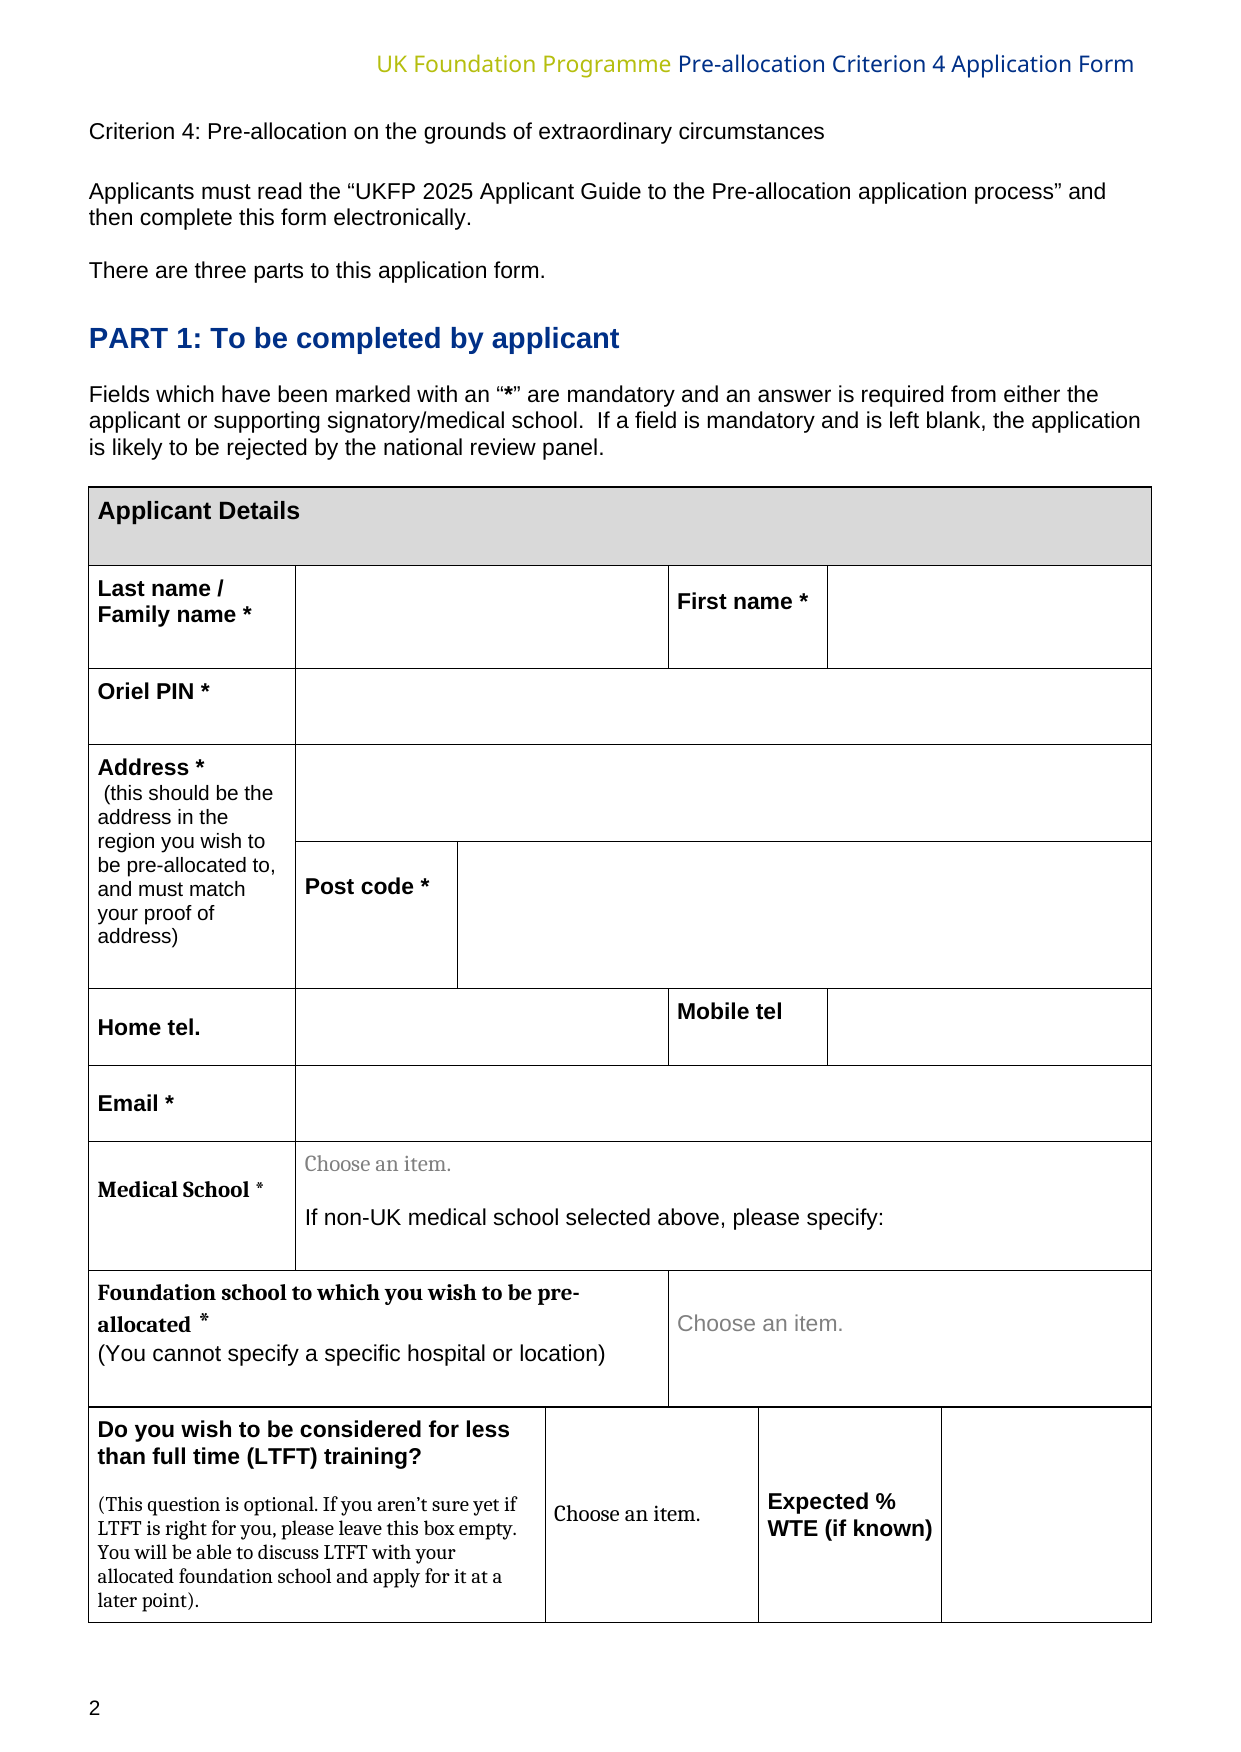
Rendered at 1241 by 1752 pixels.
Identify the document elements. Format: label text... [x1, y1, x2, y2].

table_cell [942, 1408, 1151, 1622]
table_cell Home tel. [89, 989, 295, 1065]
table_cell [296, 989, 668, 1065]
table_cell Do you wish to be considered for less than full time (LTFT) training? (This question is optional. If you aren’t sure yet if LTFT is right for you, please leave this box empty. You will be able to discuss LTFT with your allocated foundation school and apply for it at a later point). [89, 1408, 545, 1622]
text Applicants must read the “UKFP 2025 Applicant Guide to the Pre-allocation application process” and then complete this form electronically. [89, 144, 1152, 231]
table_cell [296, 566, 668, 668]
table_cell [296, 745, 1151, 841]
subtitle Criterion 4: Pre-allocation on the grounds of extraordinary circumstances [89, 118, 1152, 144]
table_cell [296, 1066, 1151, 1141]
table_cell Medical School * [89, 1142, 295, 1270]
subtitle PART 1: To be completed by applicant [89, 321, 1152, 355]
table_cell If non-UK medical school selected above, please specify: [296, 1142, 1151, 1270]
text There are three parts to this application form. [89, 257, 1152, 283]
table_cell Expected % WTE (if known) [759, 1408, 941, 1622]
table_cell [828, 566, 1151, 668]
table_cell Mobile tel [669, 989, 827, 1065]
table_cell [669, 1271, 1151, 1406]
table_cell Last name / Family name * [89, 566, 295, 668]
table_cell Address * (this should be the address in the region you wish to be pre-allocated to, and must match your proof of address) [89, 745, 295, 988]
table_cell First name * [669, 566, 827, 668]
table_cell Foundation school to which you wish to be pre-allocated * (You cannot specify a specific hospital or location) [89, 1271, 668, 1406]
text Fields which have been marked with an “*” are mandatory and an answer is required from either the applicant or supporting signatory/medical school. If a field is mandatory and is left blank, the application is likely to be rejected by the national review panel. [89, 355, 1152, 486]
table_cell Post code * [296, 842, 457, 988]
table_cell Oriel PIN * [89, 669, 295, 744]
table_cell Email * [89, 1066, 295, 1141]
table_header Applicant Details [89, 488, 1151, 565]
table_cell [828, 989, 1151, 1065]
table_cell [458, 842, 1151, 988]
table_cell [296, 669, 1151, 744]
